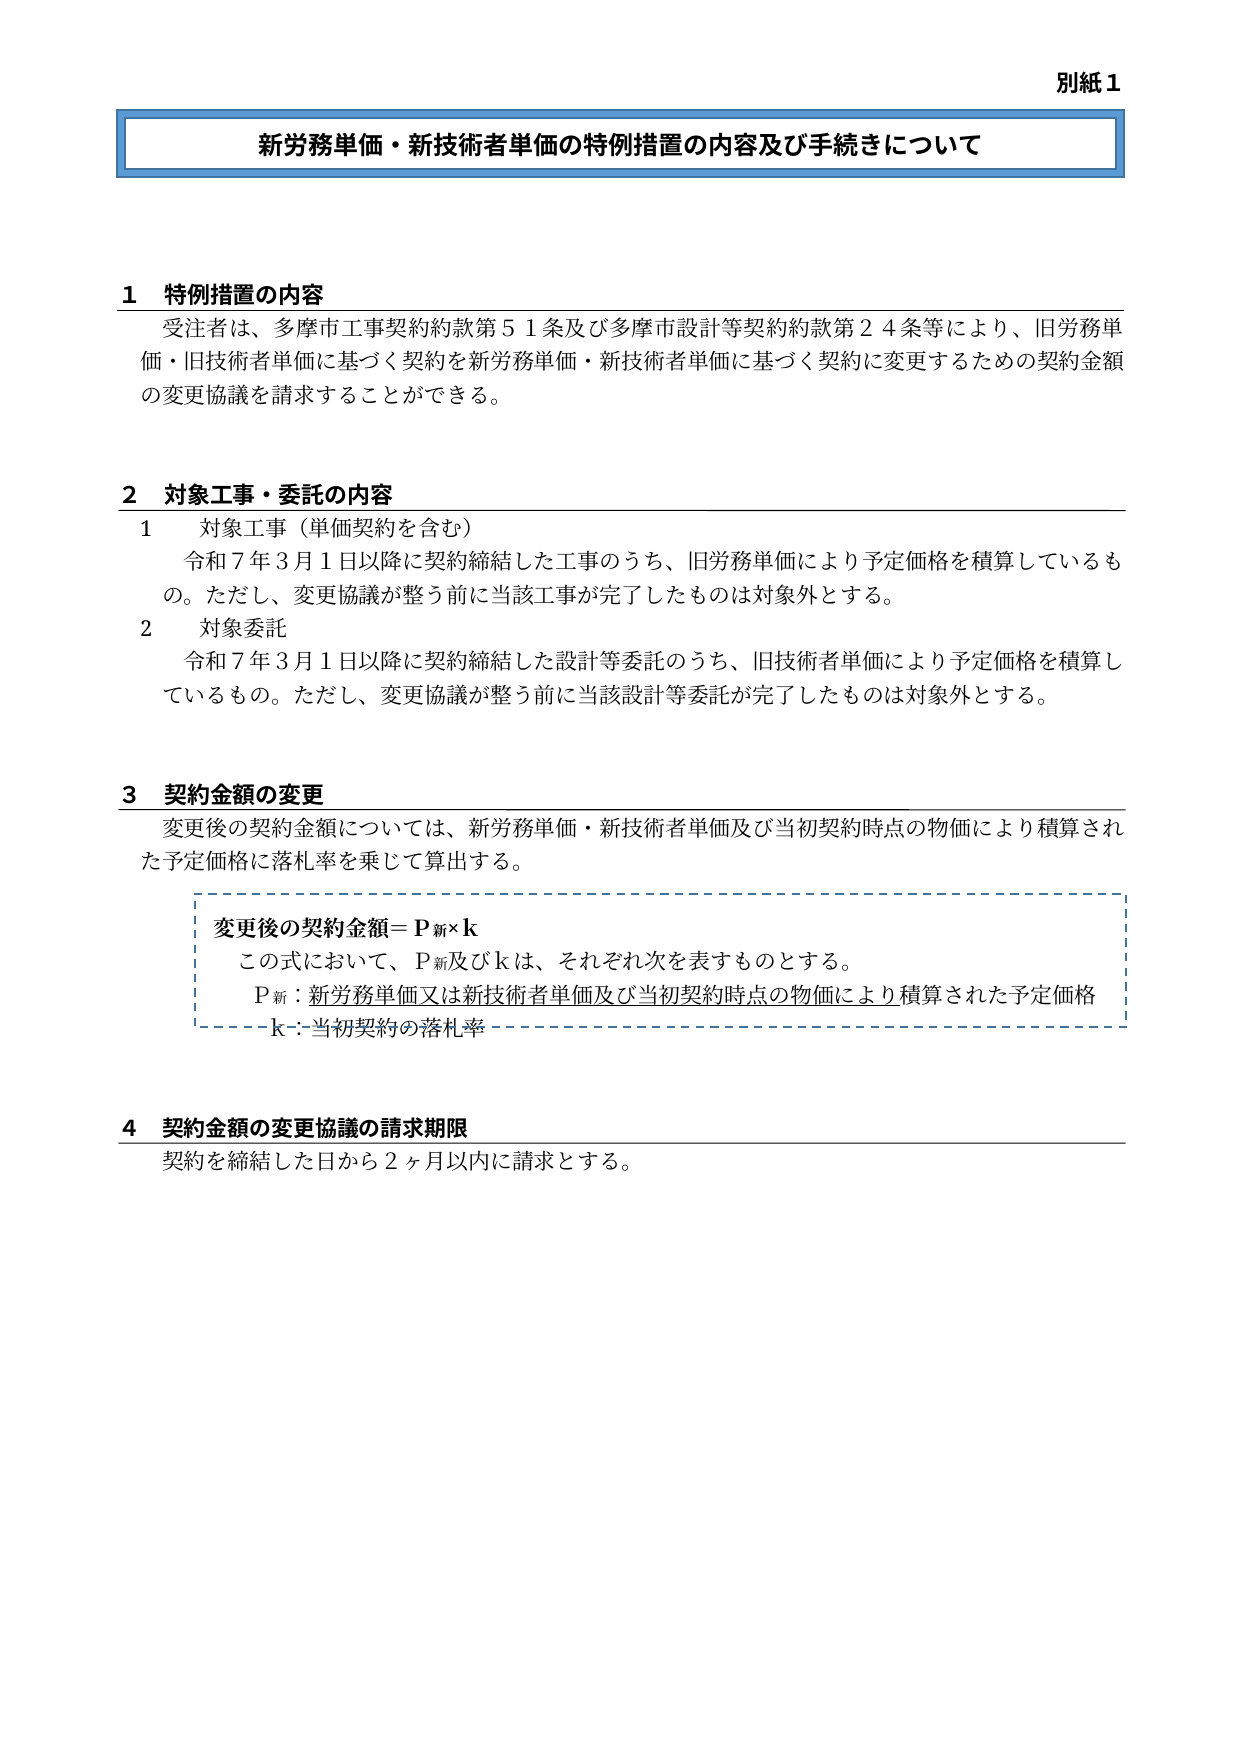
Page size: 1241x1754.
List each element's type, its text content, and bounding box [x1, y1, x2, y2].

list 対象委託 [140, 610, 1125, 644]
text 変更後の契約金額については、新労務単価・新技術者単価及び当初契約時点の物価により積算された予定価格に落札率を乗じて算出する。 [140, 811, 1125, 877]
list 契約を締結した日から２ヶ月以内に請求とする。 [140, 1144, 1125, 1177]
list Ｐ新：新労務単価又は新技術者単価及び当初契約時点の物価により積算された予定価格 [207, 977, 1125, 1010]
text ｋ：当初契約の落札率 [118, 1010, 1125, 1044]
text ４ 契約金額の変更協議の請求期限 [118, 1110, 1125, 1142]
text 受注者は、多摩市工事契約約款第５１条及び多摩市設計等契約約款第２４条等により、旧労務単価・旧技術者単価に基づく契約を新労務単価・新技術者単価に基づく契約に変更するための契約金額の変更協議を請求することができる。 [140, 310, 1125, 410]
list この式において、Ｐ新及びｋは、それぞれ次を表すものとする。 [236, 944, 1125, 977]
list １ 特例措置の内容 [118, 277, 1125, 310]
list 令和７年３月１日以降に契約締結した工事のうち、旧労務単価により予定価格を積算しているもの。ただし、変更協議が整う前に当該工事が完了したものは対象外とする。 [162, 544, 1125, 610]
list 対象工事（単価契約を含む） [140, 511, 1125, 544]
list ２ 対象工事・委託の内容 [118, 477, 1125, 510]
list 令和７年３月１日以降に契約締結した設計等委託のうち、旧技術者単価により予定価格を積算しているもの。ただし、変更協議が整う前に当該設計等委託が完了したものは対象外とする。 [118, 644, 1125, 710]
list 変更後の契約金額＝Ｐ新×ｋ [192, 910, 1125, 944]
list ３ 契約金額の変更 [118, 777, 1125, 809]
